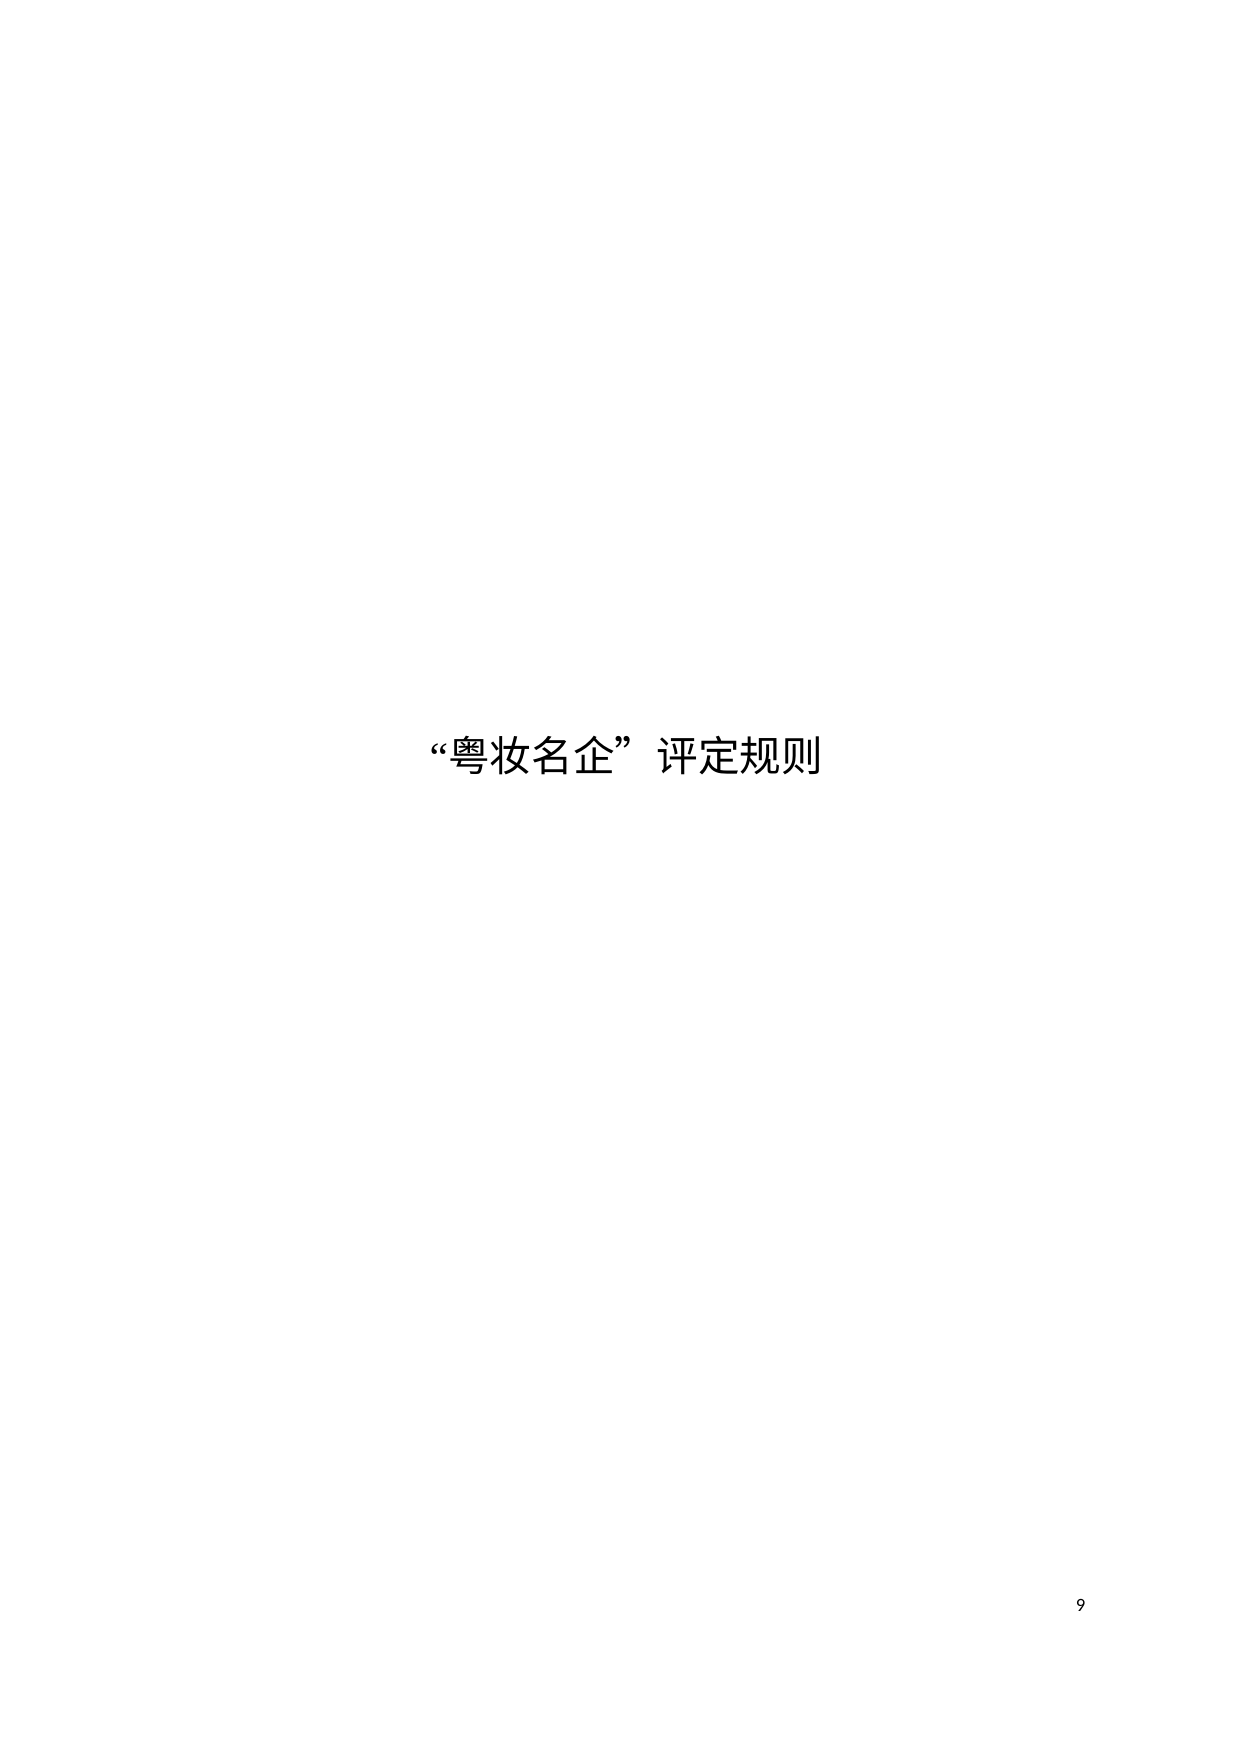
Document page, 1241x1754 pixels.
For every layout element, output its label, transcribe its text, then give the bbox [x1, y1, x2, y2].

subtitle “粤妆名企”评定规则 [165, 720, 1087, 785]
